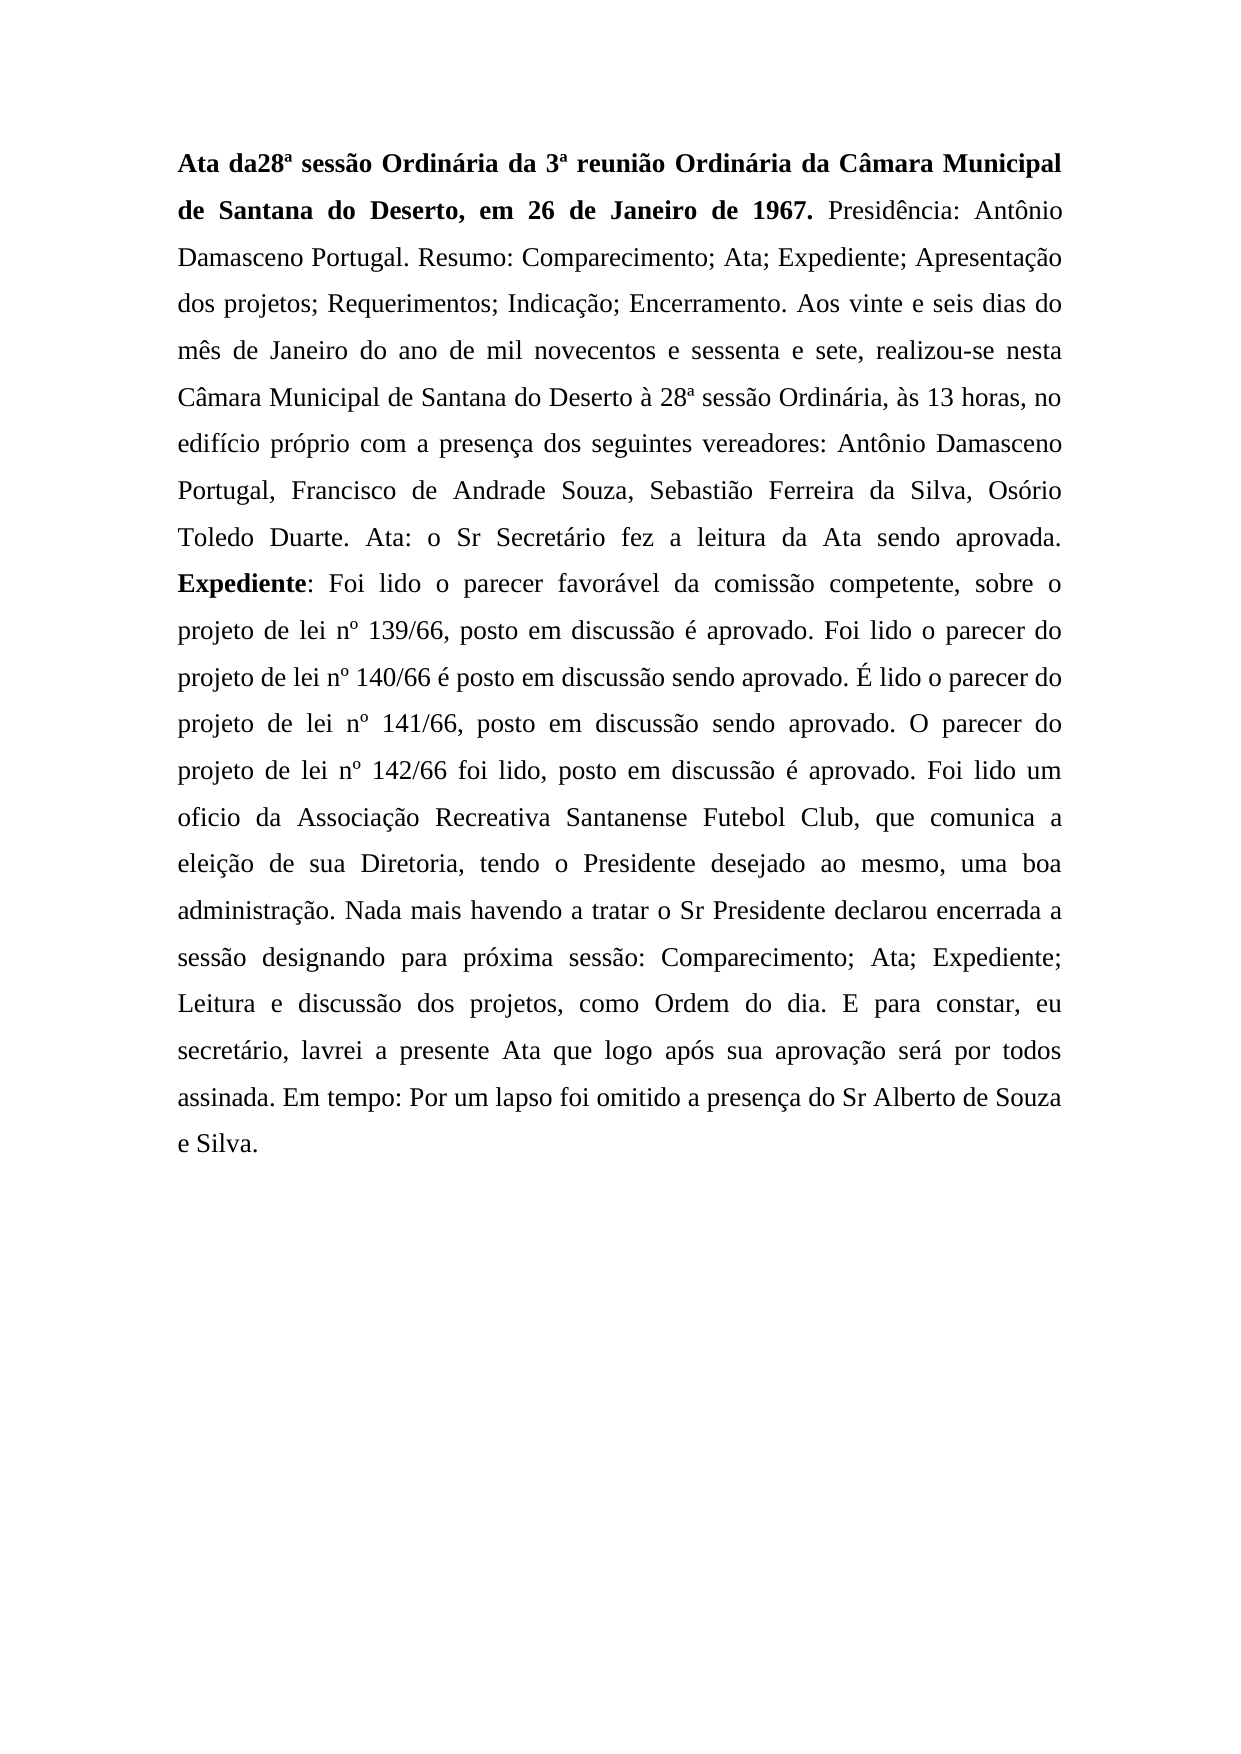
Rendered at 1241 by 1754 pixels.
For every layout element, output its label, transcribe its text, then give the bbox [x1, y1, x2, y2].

text Ata da28ª sessão Ordinária da 3ª reunião Ordinária da Câmara Municipal de Santana do Deserto, em 26 de Janeiro de 1967. Presidência: Antônio Damasceno Portugal. Resumo: Comparecimento; Ata; Expediente; Apresentação dos projetos; Requerimentos; Indicação; Encerramento. Aos vinte e seis dias do mês de Janeiro do ano de mil novecentos e sessenta e sete, realizou-se nesta Câmara Municipal de Santana do Deserto à 28ª sessão Ordinária, às 13 horas, no edifício próprio com a presença dos seguintes vereadores: Antônio Damasceno Portugal, Francisco de Andrade Souza, Sebastião Ferreira da Silva, Osório Toledo Duarte. Ata: o Sr Secretário fez a leitura da Ata sendo aprovada. Expediente: Foi lido o parecer favorável da comissão competente, sobre o projeto de lei nº 139/66, posto em discussão é aprovado. Foi lido o parecer do projeto de lei nº 140/66 é posto em discussão sendo aprovado. É lido o parecer do projeto de lei nº 141/66, posto em discussão sendo aprovado. O parecer do projeto de lei nº 142/66 foi lido, posto em discussão é aprovado. Foi lido um oficio da Associação Recreativa Santanense Futebol Club, que comunica a eleição de sua Diretoria, tendo o Presidente desejado ao mesmo, uma boa administração. Nada mais havendo a tratar o Sr Presidente declarou encerrada a sessão designando para próxima sessão: Comparecimento; Ata; Expediente; Leitura e discussão dos projetos, como Ordem do dia. E para constar, eu secretário, lavrei a presente Ata que logo após sua aprovação será por todos assinada. Em tempo: Por um lapso foi omitido a presença do Sr Alberto de Souza e Silva. [177, 148, 1063, 1159]
